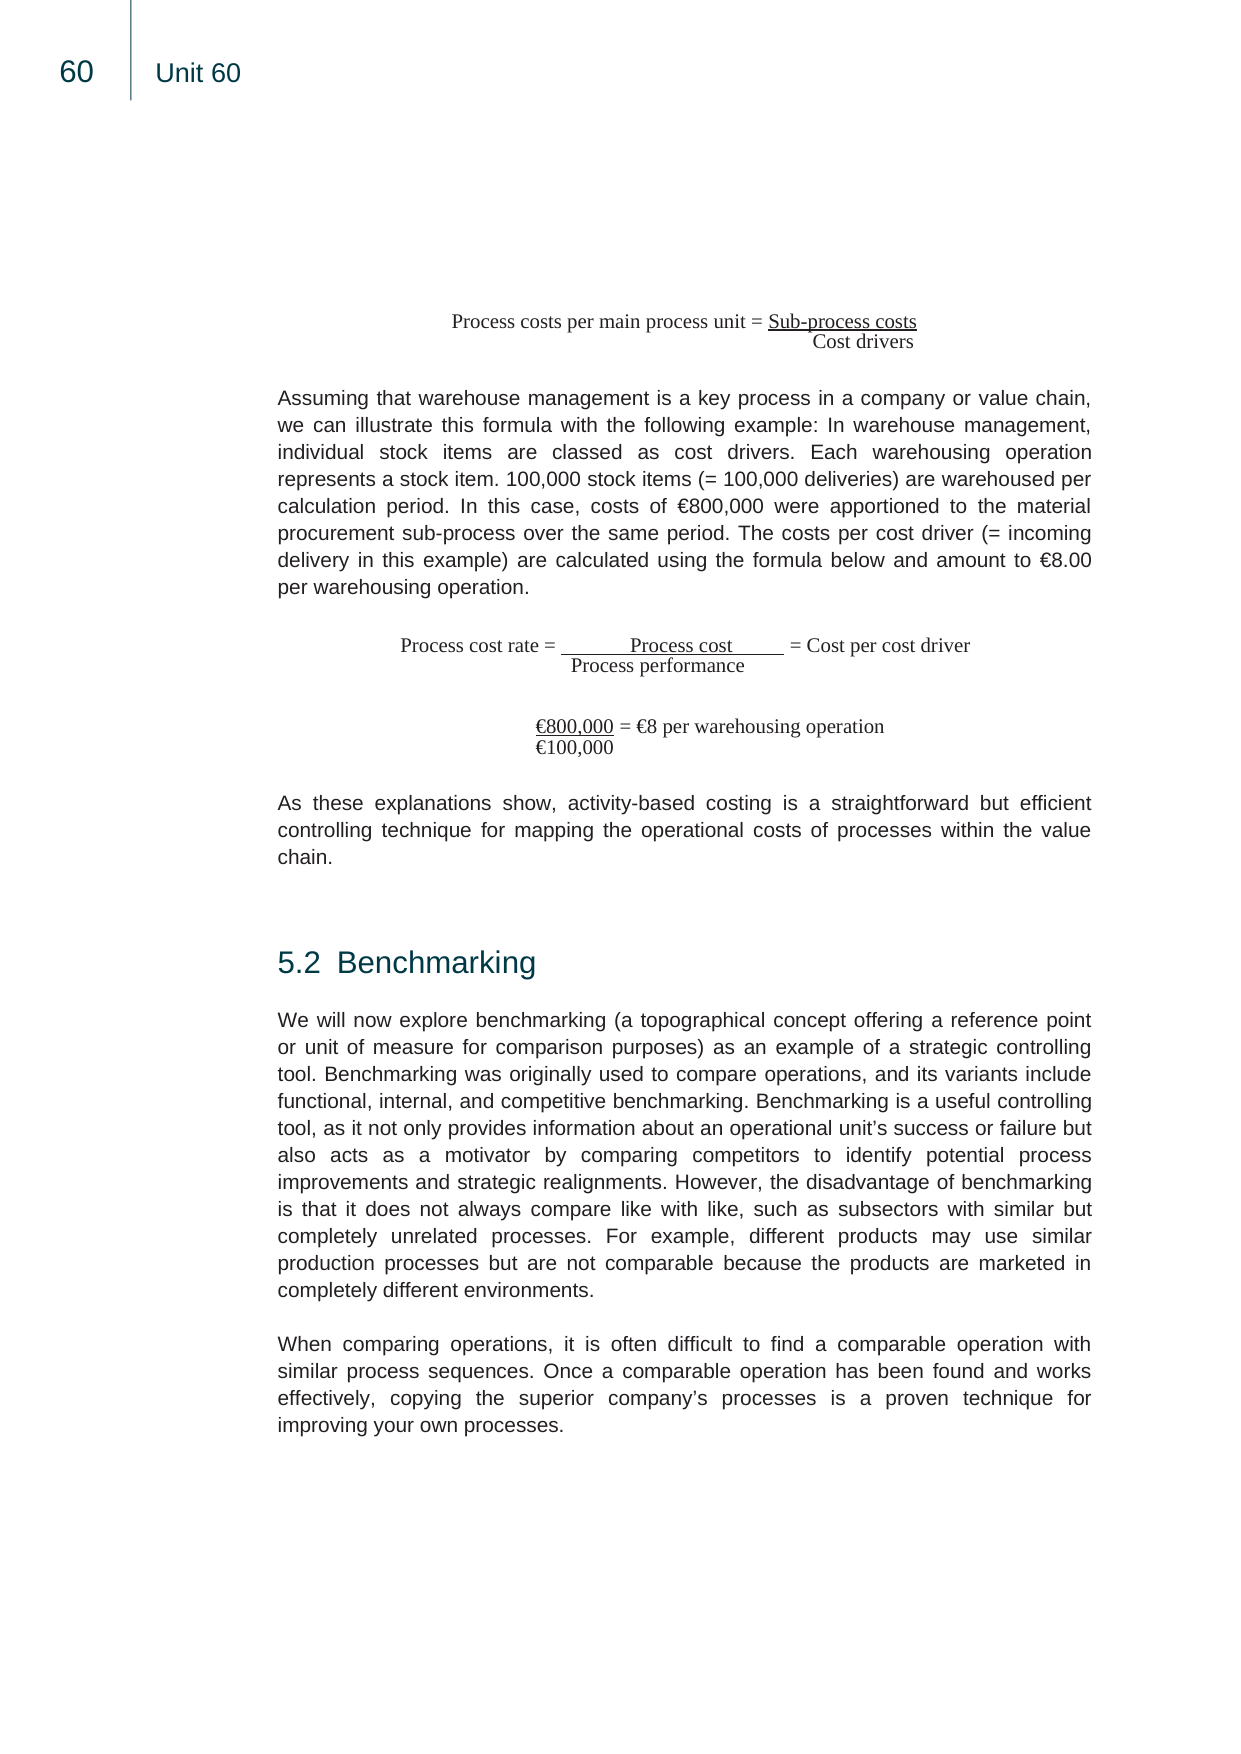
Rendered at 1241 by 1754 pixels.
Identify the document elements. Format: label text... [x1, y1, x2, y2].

text Assuming that warehouse management is a key process in a company or value chain, we can illustrate this formula with the following example: In warehouse management, individual stock items are classed as cost drivers. Each warehousing operation represents a stock item. 100,000 stock items (= 100,000 deliveries) are warehoused per calculation period. In this case, costs of €800,000 were apportioned to the material procurement sub-process over the same period. The costs per cost driver (= incoming delivery in this example) are calculated using the formula below and amount to €8.00 per warehousing operation. [277, 386, 1093, 598]
text We will now explore benchmarking (a topographical concept offering a reference point or unit of measure for comparison purposes) as an example of a strategic controlling tool. Benchmarking was originally used to compare operations, and its variants include functional, internal, and competitive benchmarking. Benchmarking is a useful controlling tool, as it not only provides information about an operational unit’s success or failure but also acts as a motivator by comparing competitors to identify potential process improvements and strategic realignments. However, the disadvantage of benchmarking is that it does not always compare like with like, such as subsectors with similar but completely unrelated processes. For example, different products may use similar production processes but are not comparable because the products are marketed in completely different environments. [277, 1008, 1093, 1301]
text Process costs per main process unit = Sub-process costs [153, 304, 1215, 334]
text €800,000 = €8 per warehousing operation [535, 709, 1215, 740]
subtitle Benchmarking [277, 944, 1215, 980]
text When comparing operations, it is often difficult to find a comparable operation with similar process sequences. Once a comparable operation has been found and works effectively, copying the superior company’s processes is a proven technique for improving your own processes. [277, 1332, 1093, 1437]
text Process performance [100, 658, 1215, 676]
text €100,000 [535, 740, 1215, 758]
text Process cost rate = Process cost = Cost per cost driver [155, 628, 1215, 658]
text As these explanations show, activity-based costing is a straightforward but efficient controlling technique for mapping the operational costs of processes within the value chain. [277, 791, 1093, 869]
text Cost drivers [812, 334, 1215, 352]
